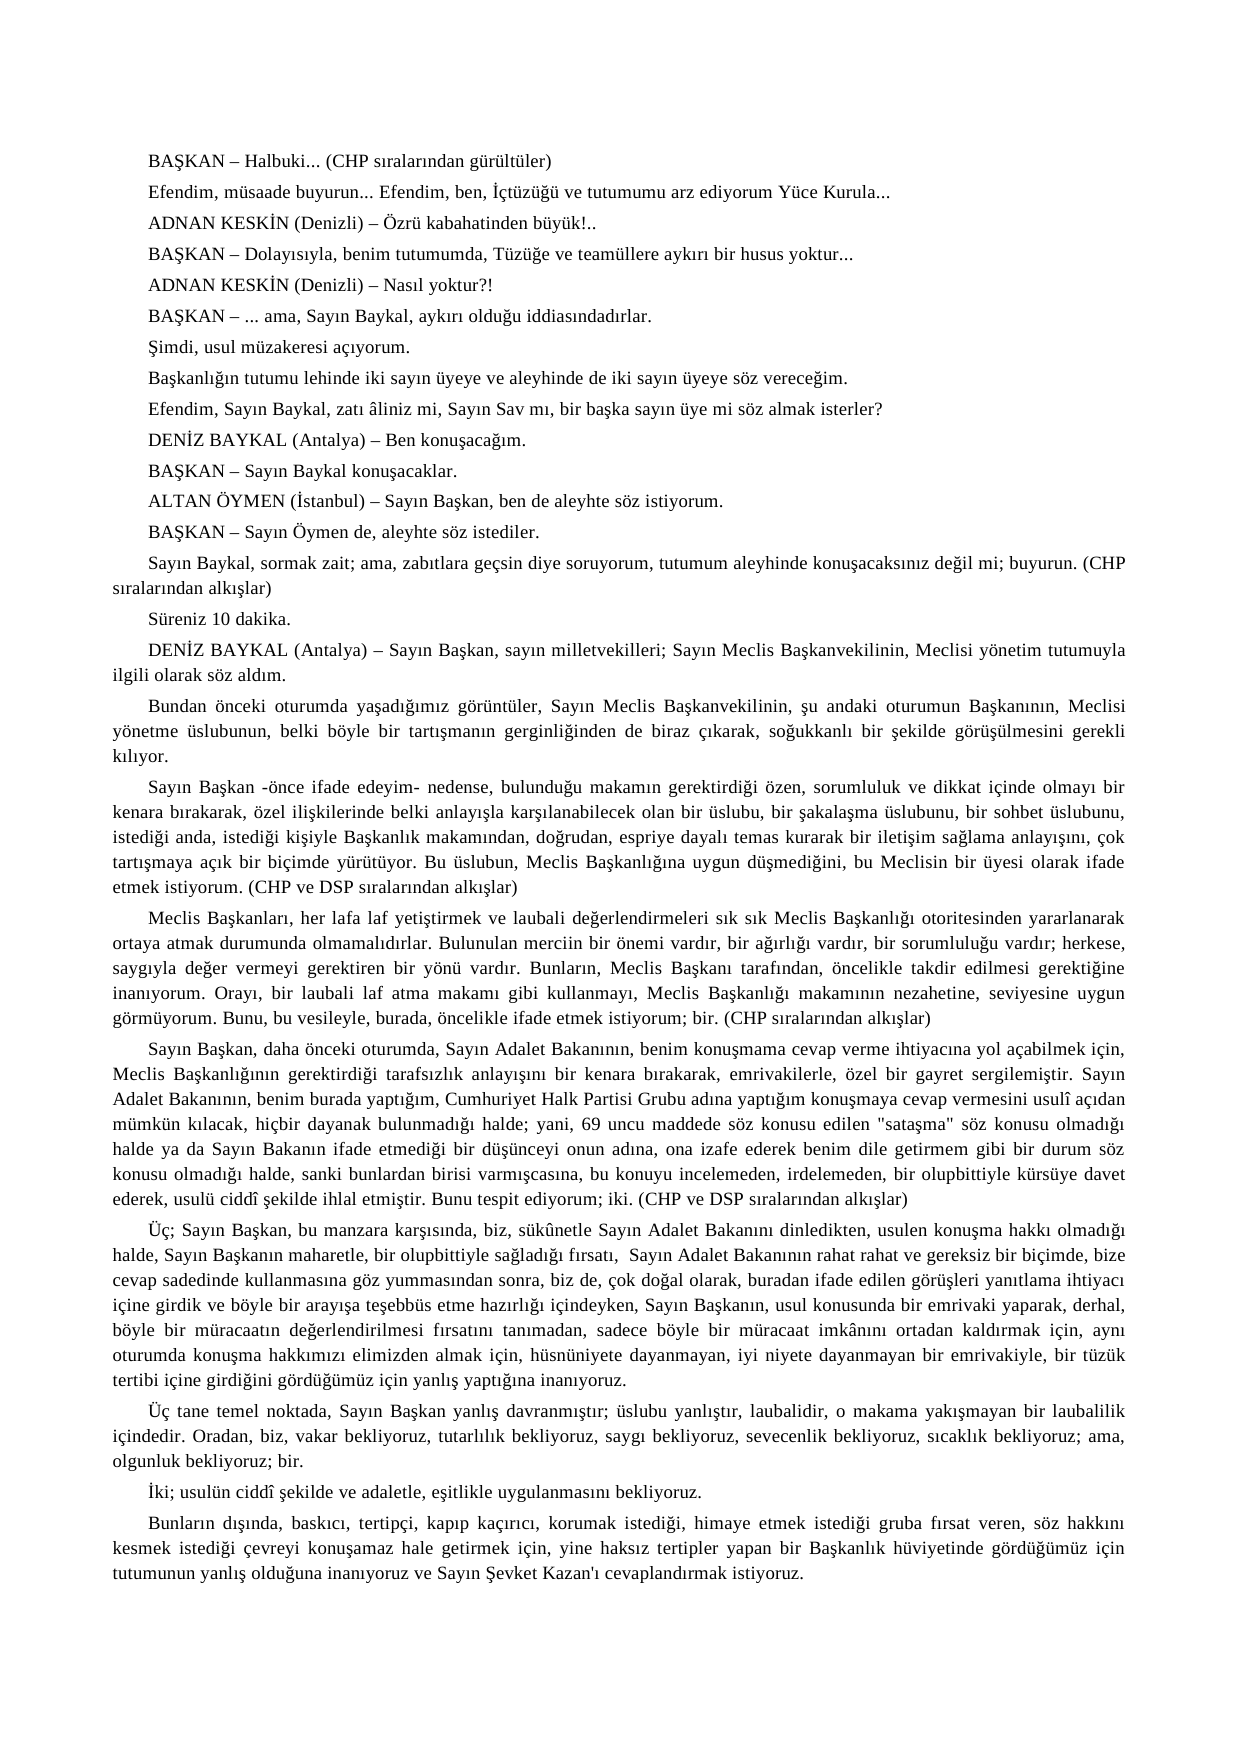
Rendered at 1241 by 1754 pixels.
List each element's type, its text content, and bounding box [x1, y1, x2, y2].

text ALTAN ÖYMEN (İstanbul) – Sayın Başkan, ben de aleyhte söz istiyorum. [112, 488, 1128, 513]
text Efendim, Sayın Baykal, zatı âliniz mi, Sayın Sav mı, bir başka sayın üye mi söz almak isterler? [112, 395, 1128, 420]
text Sayın Başkan, daha önceki oturumda, Sayın Adalet Bakanının, benim konuşmama cevap verme ihtiyacına yol açabilmek için, Meclis Başkanlığının gerektirdiği tarafsızlık anlayışını bir kenara bırakarak, emrivakilerle, özel bir gayret sergilemiştir. Sayın Adalet Bakanının, benim burada yaptığım, Cumhuriyet Halk Partisi Grubu adına yaptığım konuşmaya cevap vermesini usulî açıdan mümkün kılacak, hiçbir dayanak bulunmadığı halde; yani, 69 uncu maddede söz konusu edilen "sataşma" söz konusu olmadığı halde ya da Sayın Bakanın ifade etmediği bir düşünceyi onun adına, ona izafe ederek benim dile getirmem gibi bir durum söz konusu olmadığı halde, sanki bunlardan birisi varmışcasına, bu konuyu incelemeden, irdelemeden, bir olupbittiyle kürsüye davet ederek, usulü ciddî şekilde ihlal etmiştir. Bunu tespit ediyorum; iki. (CHP ve DSP sıralarından alkışlar) [112, 1035, 1128, 1210]
text Sayın Baykal, sormak zait; ama, zabıtlara geçsin diye soruyorum, tutumum aleyhinde konuşacaksınız değil mi; buyurun. (CHP sıralarından alkışlar) [112, 550, 1128, 600]
text BAŞKAN – Halbuki... (CHP sıralarından gürültüler) [112, 148, 1128, 173]
text Başkanlığın tutumu lehinde iki sayın üyeye ve aleyhinde de iki sayın üyeye söz vereceğim. [112, 364, 1128, 389]
text BAŞKAN – Sayın Baykal konuşacaklar. [112, 457, 1128, 482]
text BAŞKAN – Sayın Öymen de, aleyhte söz istediler. [112, 519, 1128, 544]
text Üç; Sayın Başkan, bu manzara karşısında, biz, sükûnetle Sayın Adalet Bakanını dinledikten, usulen konuşma hakkı olmadığı halde, Sayın Başkanın maharetle, bir olupbittiyle sağladığı fırsatı, Sayın Adalet Bakanının rahat rahat ve gereksiz bir biçimde, bize cevap sadedinde kullanmasına göz yummasından sonra, biz de, çok doğal olarak, buradan ifade edilen görüşleri yanıtlama ihtiyacı içine girdik ve böyle bir arayışa teşebbüs etme hazırlığı içindeyken, Sayın Başkanın, usul konusunda bir emrivaki yaparak, derhal, böyle bir müracaatın değerlendirilmesi fırsatını tanımadan, sadece böyle bir müracaat imkânını ortadan kaldırmak için, aynı oturumda konuşma hakkımızı elimizden almak için, hüsnüniyete dayanmayan, iyi niyete dayanmayan bir emrivakiyle, bir tüzük tertibi içine girdiğini gördüğümüz için yanlış yaptığına inanıyoruz. [112, 1216, 1128, 1391]
text ADNAN KESKİN (Denizli) – Nasıl yoktur?! [112, 271, 1128, 296]
text ADNAN KESKİN (Denizli) – Özrü kabahatinden büyük!.. [112, 209, 1128, 234]
text BAŞKAN – ... ama, Sayın Baykal, aykırı olduğu iddiasındadırlar. [112, 302, 1128, 327]
text Süreniz 10 dakika. [112, 606, 1128, 631]
text İki; usulün ciddî şekilde ve adaletle, eşitlikle uygulanmasını bekliyoruz. [112, 1478, 1128, 1503]
text Şimdi, usul müzakeresi açıyorum. [112, 333, 1128, 358]
text Efendim, müsaade buyurun... Efendim, ben, İçtüzüğü ve tutumumu arz ediyorum Yüce Kurula... [112, 178, 1128, 203]
text Sayın Başkan -önce ifade edeyim- nedense, bulunduğu makamın gerektirdiği özen, sorumluluk ve dikkat içinde olmayı bir kenara bırakarak, özel ilişkilerinde belki anlayışla karşılanabilecek olan bir üslubu, bir şakalaşma üslubunu, bir sohbet üslubunu, istediği anda, istediği kişiyle Başkanlık makamından, doğrudan, espriye dayalı temas kurarak bir iletişim sağlama anlayışını, çok tartışmaya açık bir biçimde yürütüyor. Bu üslubun, Meclis Başkanlığına uygun düşmediğini, bu Meclisin bir üyesi olarak ifade etmek istiyorum. (CHP ve DSP sıralarından alkışlar) [112, 773, 1128, 898]
text DENİZ BAYKAL (Antalya) – Ben konuşacağım. [112, 426, 1128, 451]
text Bundan önceki oturumda yaşadığımız görüntüler, Sayın Meclis Başkanvekilinin, şu andaki oturumun Başkanının, Meclisi yönetme üslubunun, belki böyle bir tartışmanın gerginliğinden de biraz çıkarak, soğukkanlı bir şekilde görüşülmesini gerekli kılıyor. [112, 693, 1128, 768]
text Üç tane temel noktada, Sayın Başkan yanlış davranmıştır; üslubu yanlıştır, laubalidir, o makama yakışmayan bir laubalilik içindedir. Oradan, biz, vakar bekliyoruz, tutarlılık bekliyoruz, saygı bekliyoruz, sevecenlik bekliyoruz, sıcaklık bekliyoruz; ama, olgunluk bekliyoruz; bir. [112, 1397, 1128, 1472]
text Meclis Başkanları, her lafa laf yetiştirmek ve laubali değerlendirmeleri sık sık Meclis Başkanlığı otoritesinden yararlanarak ortaya atmak durumunda olmamalıdırlar. Bulunulan merciin bir önemi vardır, bir ağırlığı vardır, bir sorumluluğu vardır; herkese, saygıyla değer vermeyi gerektiren bir yönü vardır. Bunların, Meclis Başkanı tarafından, öncelikle takdir edilmesi gerektiğine inanıyorum. Orayı, bir laubali laf atma makamı gibi kullanmayı, Meclis Başkanlığı makamının nezahetine, seviyesine uygun görmüyorum. Bunu, bu vesileyle, burada, öncelikle ifade etmek istiyorum; bir. (CHP sıralarından alkışlar) [112, 904, 1128, 1029]
text DENİZ BAYKAL (Antalya) – Sayın Başkan, sayın milletvekilleri; Sayın Meclis Başkanvekilinin, Meclisi yönetim tutumuyla ilgili olarak söz aldım. [112, 637, 1128, 687]
text Bunların dışında, baskıcı, tertipçi, kapıp kaçırıcı, korumak istediği, himaye etmek istediği gruba fırsat veren, söz hakkını kesmek istediği çevreyi konuşamaz hale getirmek için, yine haksız tertipler yapan bir Başkanlık hüviyetinde gördüğümüz için tutumunun yanlış olduğuna inanıyoruz ve Sayın Şevket Kazan'ı cevaplandırmak istiyoruz. [112, 1509, 1128, 1584]
text BAŞKAN – Dolayısıyla, benim tutumumda, Tüzüğe ve teamüllere aykırı bir husus yoktur... [112, 240, 1128, 265]
